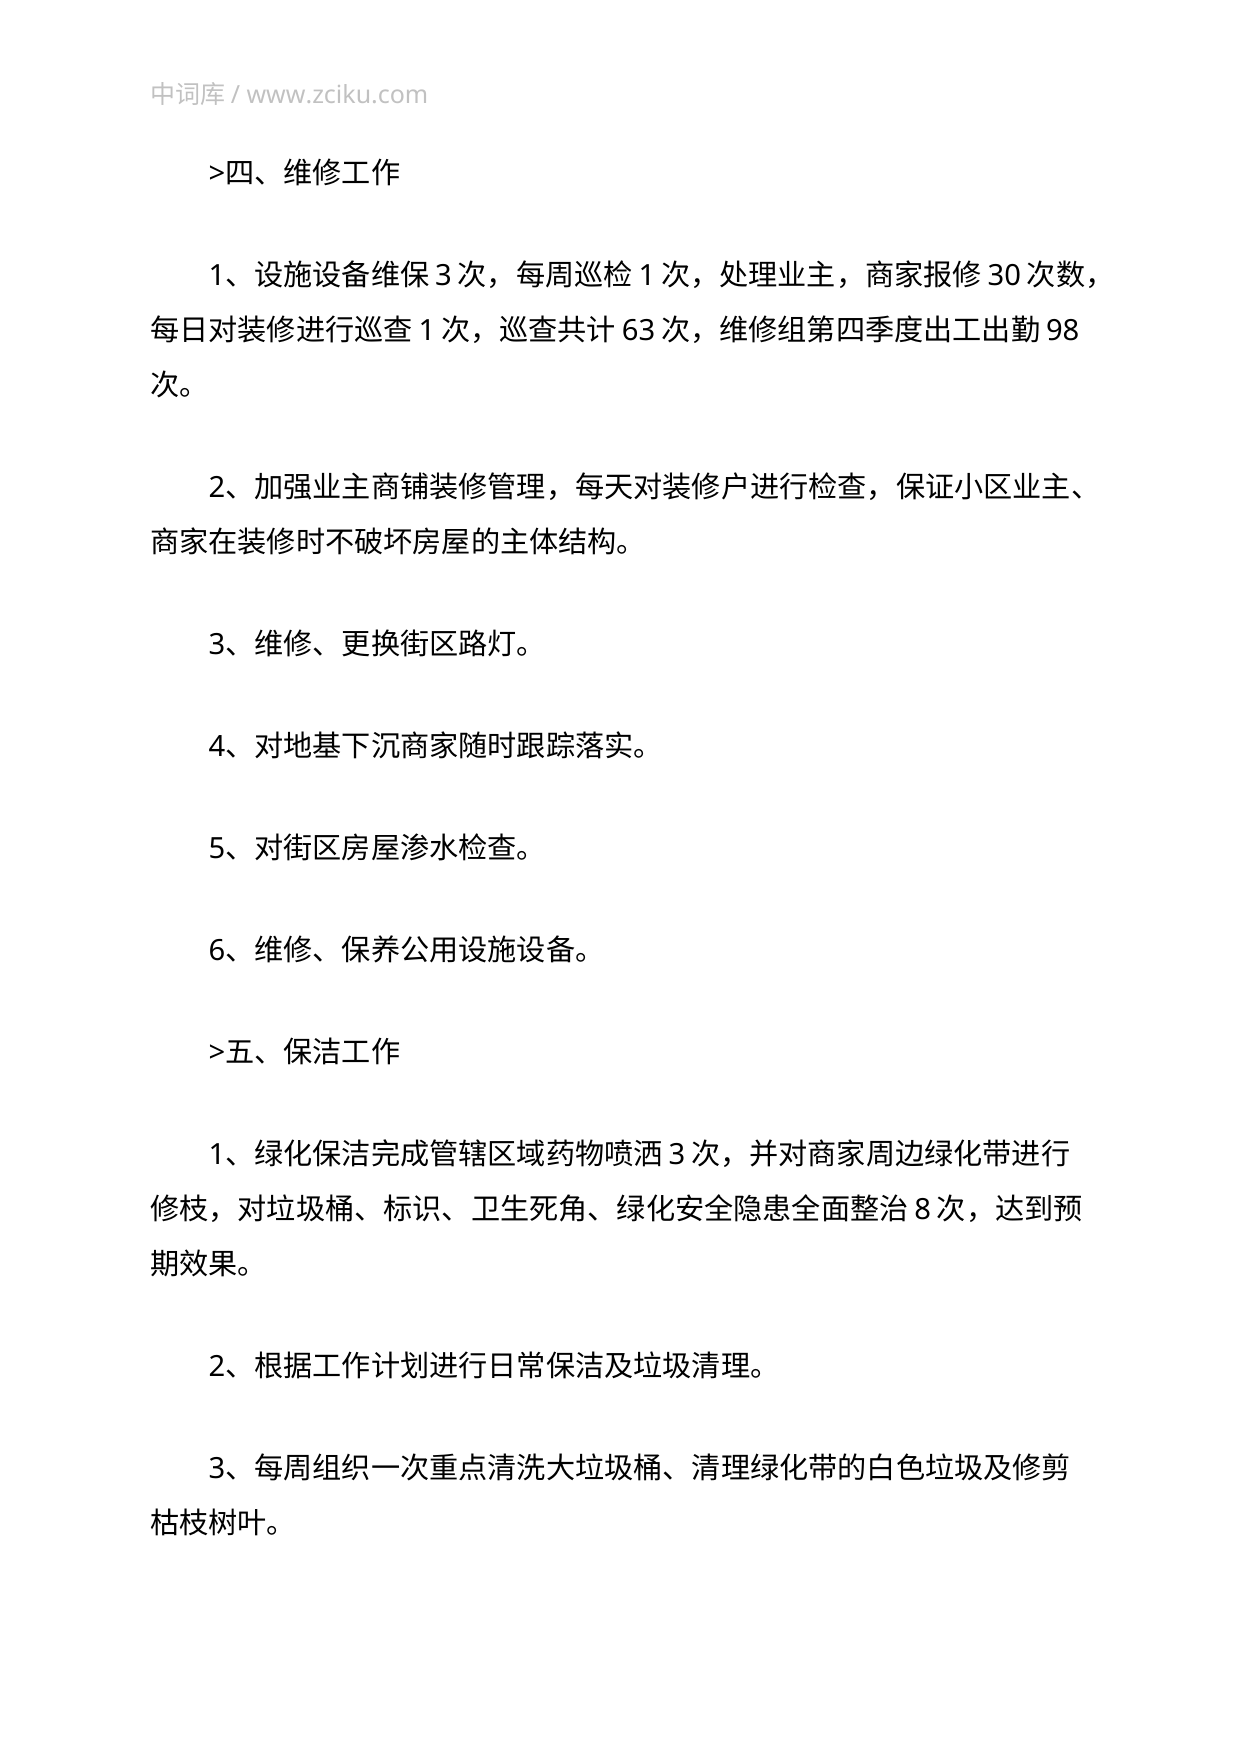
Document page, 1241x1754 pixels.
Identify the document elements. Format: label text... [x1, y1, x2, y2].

text 5、对街区房屋渗水检查。 [150, 824, 1090, 867]
text 4、对地基下沉商家随时跟踪落实。 [150, 722, 1090, 765]
text 3、每周组织一次重点清洗大垃圾桶、清理绿化带的白色垃圾及修剪枯枝树叶。 [150, 1444, 1090, 1541]
text >四、维修工作 [150, 150, 1090, 192]
text >五、保洁工作 [150, 1028, 1090, 1071]
text 2、加强业主商铺装修管理，每天对装修户进行检查，保证小区业主、商家在装修时不破坏房屋的主体结构。 [150, 464, 1090, 561]
text 3、维修、更换街区路灯。 [150, 621, 1090, 663]
text 6、维修、保养公用设施设备。 [150, 926, 1090, 969]
text 1、绿化保洁完成管辖区域药物喷洒3次，并对商家周边绿化带进行修枝，对垃圾桶、标识、卫生死角、绿化安全隐患全面整治8次，达到预期效果。 [150, 1130, 1090, 1283]
text 2、根据工作计划进行日常保洁及垃圾清理。 [150, 1342, 1090, 1384]
text 1、设施设备维保3次，每周巡检1次，处理业主，商家报修30次数，每日对装修进行巡查1次，巡查共计63次，维修组第四季度出工出勤98次。 [150, 252, 1090, 404]
